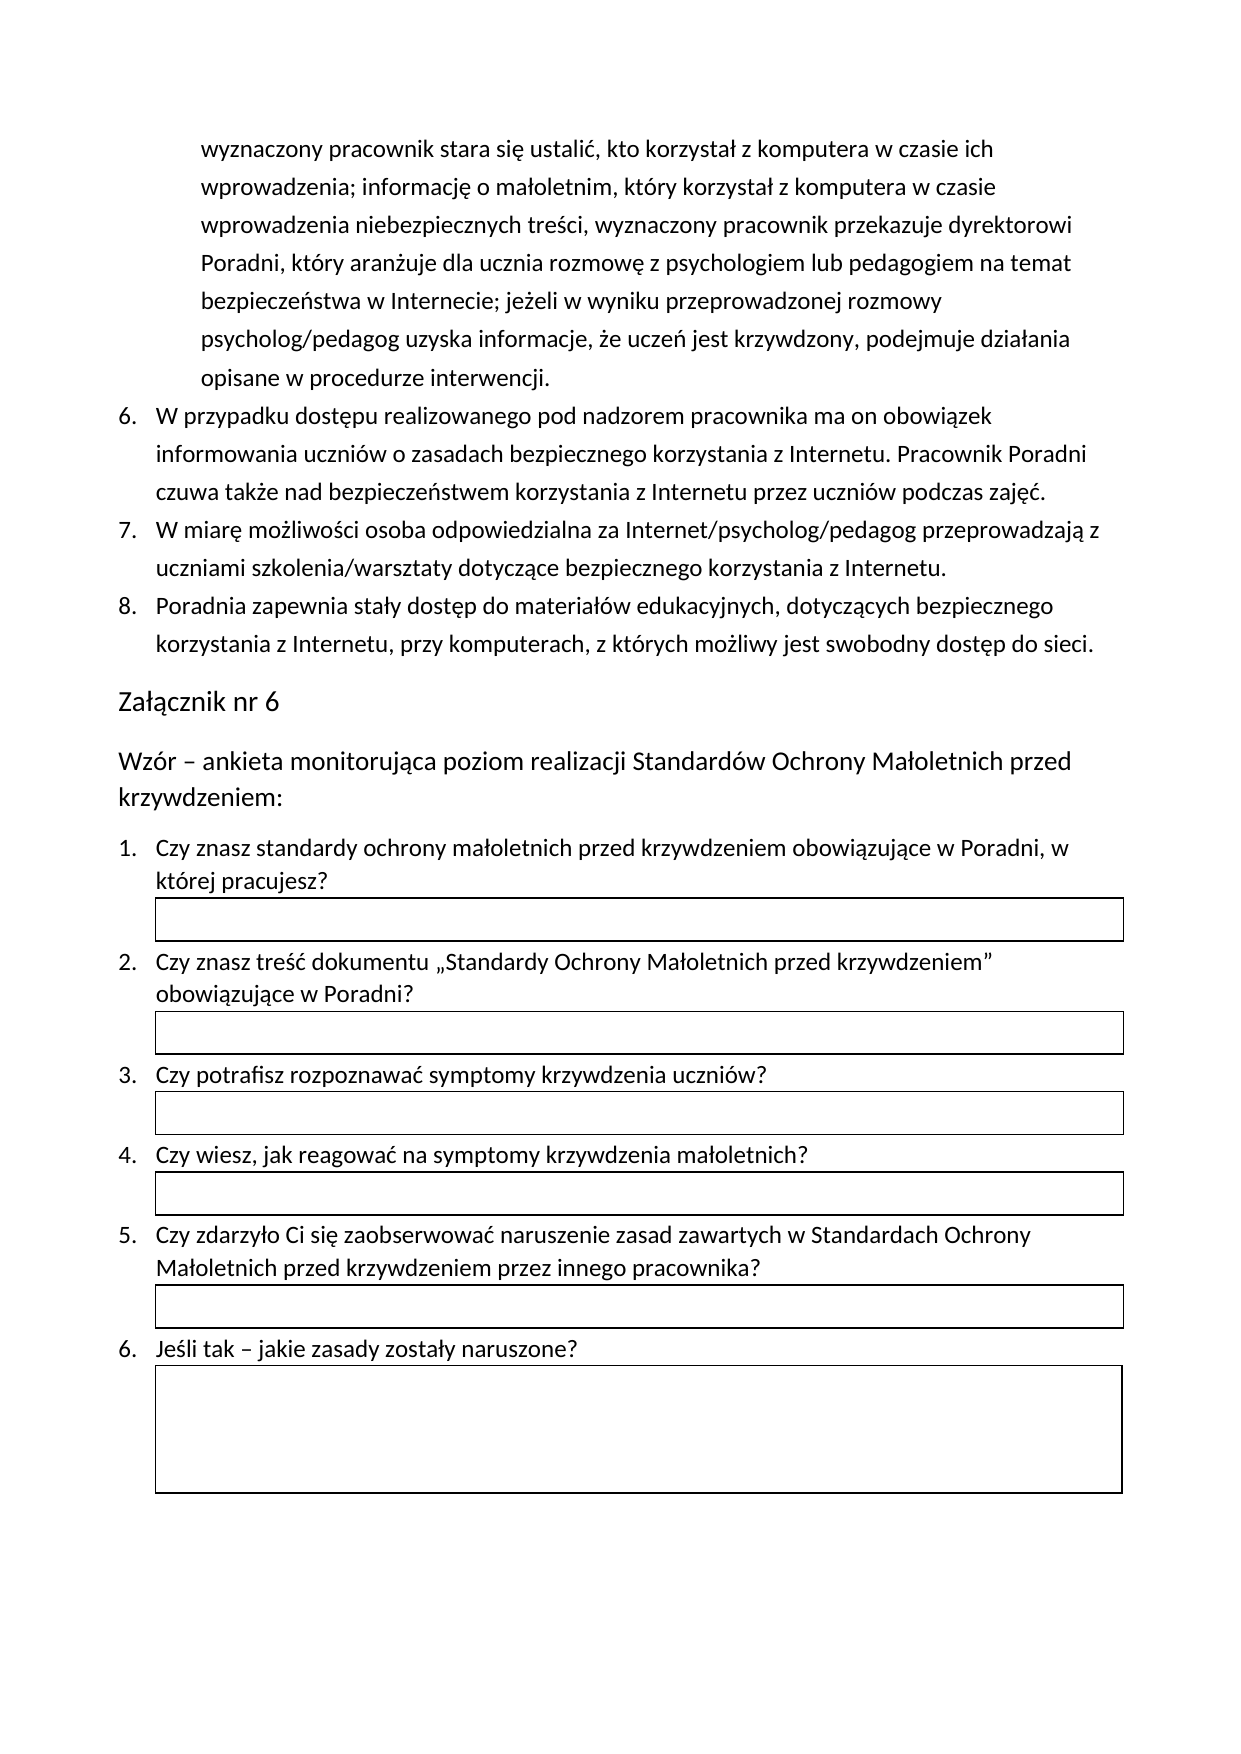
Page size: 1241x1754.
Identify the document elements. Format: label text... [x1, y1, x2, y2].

subtitle Załącznik nr 6 [118, 683, 1122, 719]
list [156, 133, 1122, 392]
list Jeśli tak – jakie zasady zostały naruszone? [118, 1333, 1122, 1503]
list Poradnia zapewnia stały dostęp do materiałów edukacyjnych, dotyczących bezpiecznego korzystania z Internetu, przy komputerach, z których możliwy jest swobodny dostęp do sieci. [118, 590, 1122, 659]
list Czy potrafisz rozpoznawać symptomy krzywdzenia uczniów? [118, 1059, 1122, 1137]
list W przypadku dostępu realizowanego pod nadzorem pracownika ma on obowiązek informowania uczniów o zasadach bezpiecznego korzystania z Internetu. Pracownik Poradni czuwa także nad bezpieczeństwem korzystania z Internetu przez uczniów podczas zajęć. [118, 400, 1122, 507]
list Czy znasz standardy ochrony małoletnich przed krzywdzeniem obowiązujące w Poradni, w której pracujesz? [118, 832, 1122, 943]
list Czy zdarzyło Ci się zaobserwować naruszenie zasad zawartych w Standardach Ochrony Małoletnich przed krzywdzeniem przez innego pracownika? [118, 1219, 1122, 1331]
list Czy znasz treść dokumentu „Standardy Ochrony Małoletnich przed krzywdzeniem” obowiązujące w Poradni? [118, 946, 1122, 1057]
list Czy wiesz, jak reagować na symptomy krzywdzenia małoletnich? [118, 1139, 1122, 1217]
subtitle Wzór – ankieta monitorująca poziom realizacji Standardów Ochrony Małoletnich przed krzywdzeniem: [118, 744, 1122, 813]
list W miarę możliwości osoba odpowiedzialna za Internet/psycholog/pedagog przeprowadzają z uczniami szkolenia/warsztaty dotyczące bezpiecznego korzystania z Internetu. [118, 514, 1122, 583]
